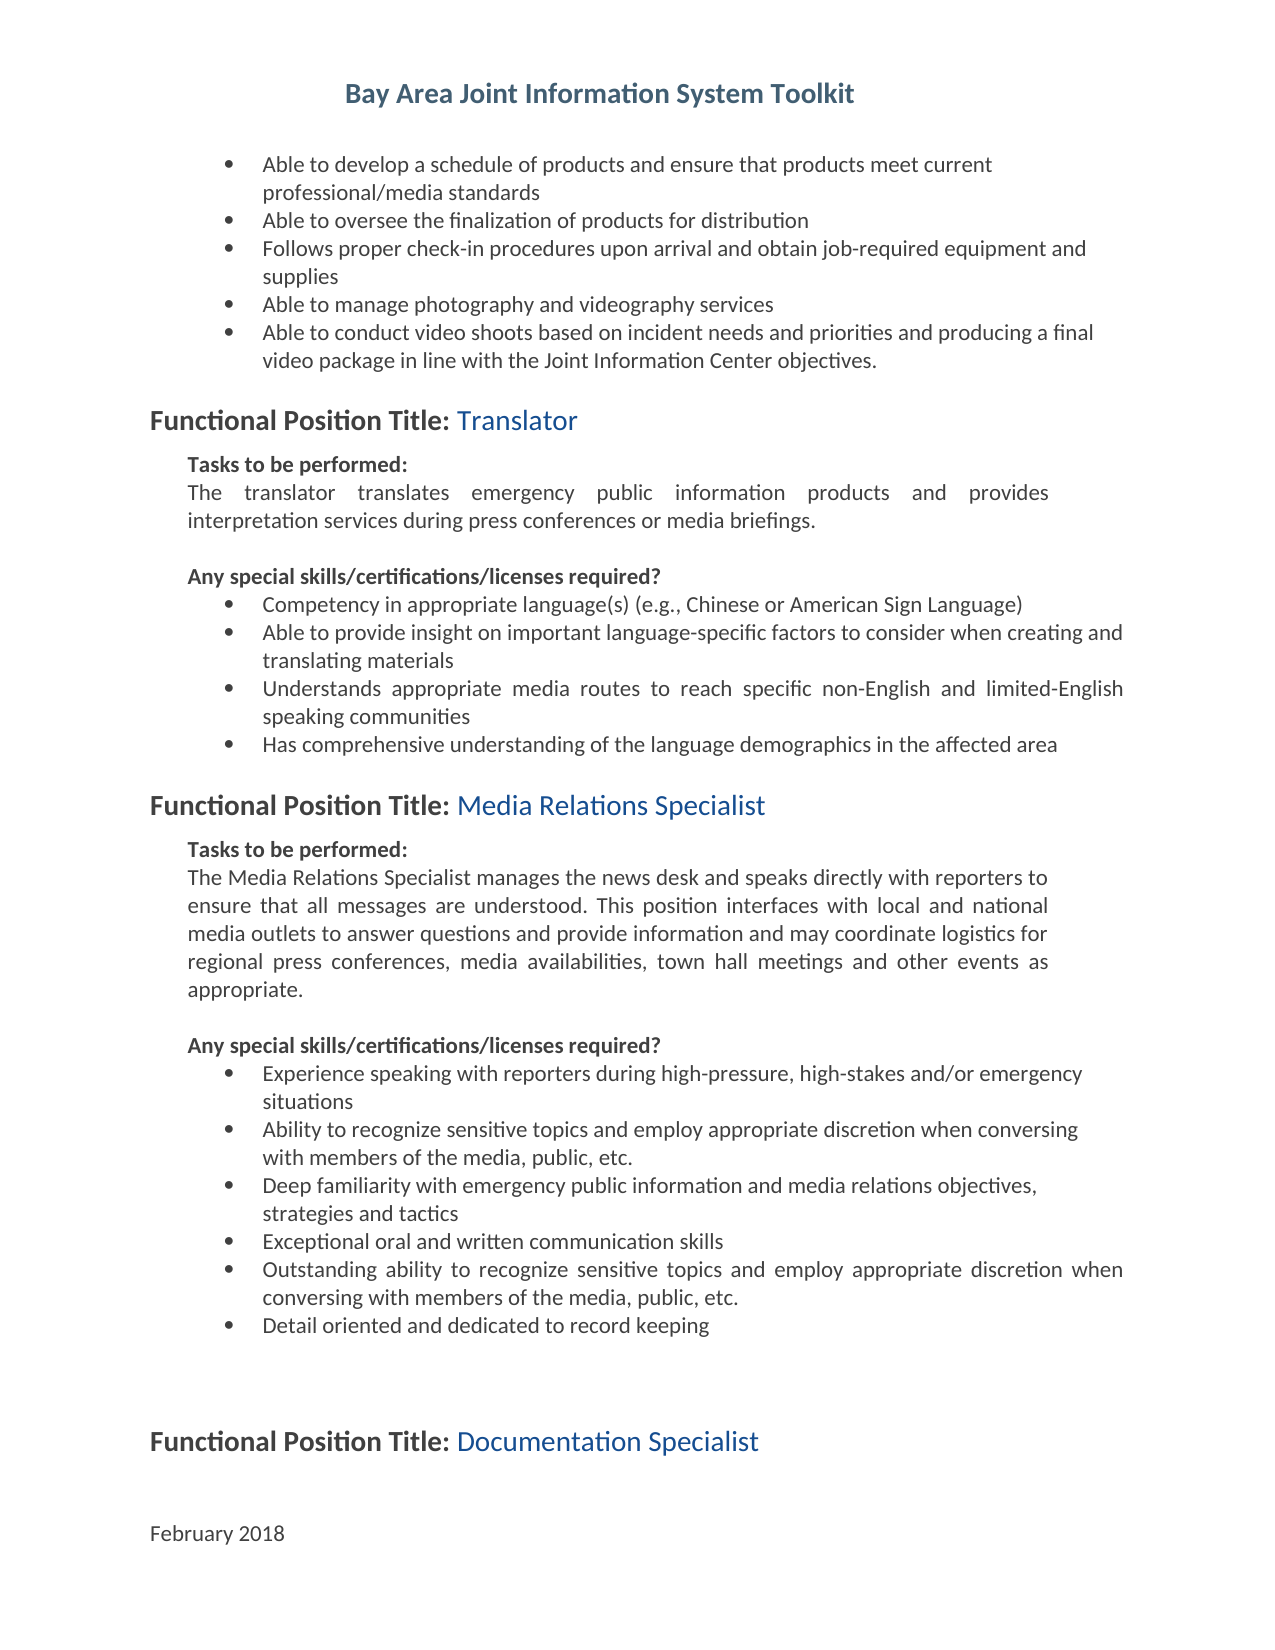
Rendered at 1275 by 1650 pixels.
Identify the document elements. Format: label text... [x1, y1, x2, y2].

list Understands appropriate media routes to reach specific non-English and limited-English speaking communities [225, 674, 1125, 731]
list Experience speaking with reporters during high-pressure, high-stakes and/or emergency situations [225, 1059, 1125, 1115]
text Any special skills/certifications/licenses required? [187, 1031, 1050, 1059]
text Tasks to be performed: [401, 835, 1050, 863]
text The Media Relations Specialist manages the news desk and speaks directly with reporters to ensure that all messages are understood. This position interfaces with local and national media outlets to answer questions and provide information and may coordinate logistics for regional press conferences, media availabilities, town hall meetings and other events as appropriate. [187, 863, 1050, 1003]
list Exceptional oral and written communication skills [225, 1227, 1125, 1255]
text Any special skills/certifications/licenses required? [187, 562, 1050, 590]
list Deep familiarity with emergency public information and media relations objectives, strategies and tactics [225, 1171, 1125, 1227]
text Functional Position Title: Translator [150, 402, 1050, 438]
list Has comprehensive understanding of the language demographics in the affected area [225, 731, 1125, 758]
list Able to oversee the finalization of products for distribution [225, 206, 1125, 234]
list Ability to recognize sensitive topics and employ appropriate discretion when conversing with members of the media, public, etc. [225, 1115, 1125, 1171]
list Able to manage photography and videography services [225, 290, 1125, 318]
list Able to provide insight on important language-specific factors to consider when creating and translating materials [225, 618, 1125, 674]
list Outstanding ability to recognize sensitive topics and employ appropriate discretion when conversing with members of the media, public, etc. [225, 1255, 1125, 1311]
list Able to develop a schedule of products and ensure that products meet current professional/media standards [225, 150, 1125, 206]
text Functional Position Title: Media Relations Specialist [150, 787, 1050, 822]
text Functional Position Title: Documentation Specialist [150, 1423, 1050, 1459]
list Competency in appropriate language(s) (e.g., Chinese or American Sign Language) [225, 590, 1125, 618]
list Detail oriented and dedicated to record keeping [225, 1311, 1125, 1339]
list Able to conduct video shoots based on incident needs and priorities and producing a final video package in line with the Joint Information Center objectives. [225, 318, 1125, 374]
text The translator translates emergency public information products and provides interpretation services during press conferences or media briefings. [187, 478, 1050, 534]
list Follows proper check-in procedures upon arrival and obtain job-required equipment and supplies [225, 234, 1125, 290]
text Tasks to be performed: [401, 450, 1050, 478]
